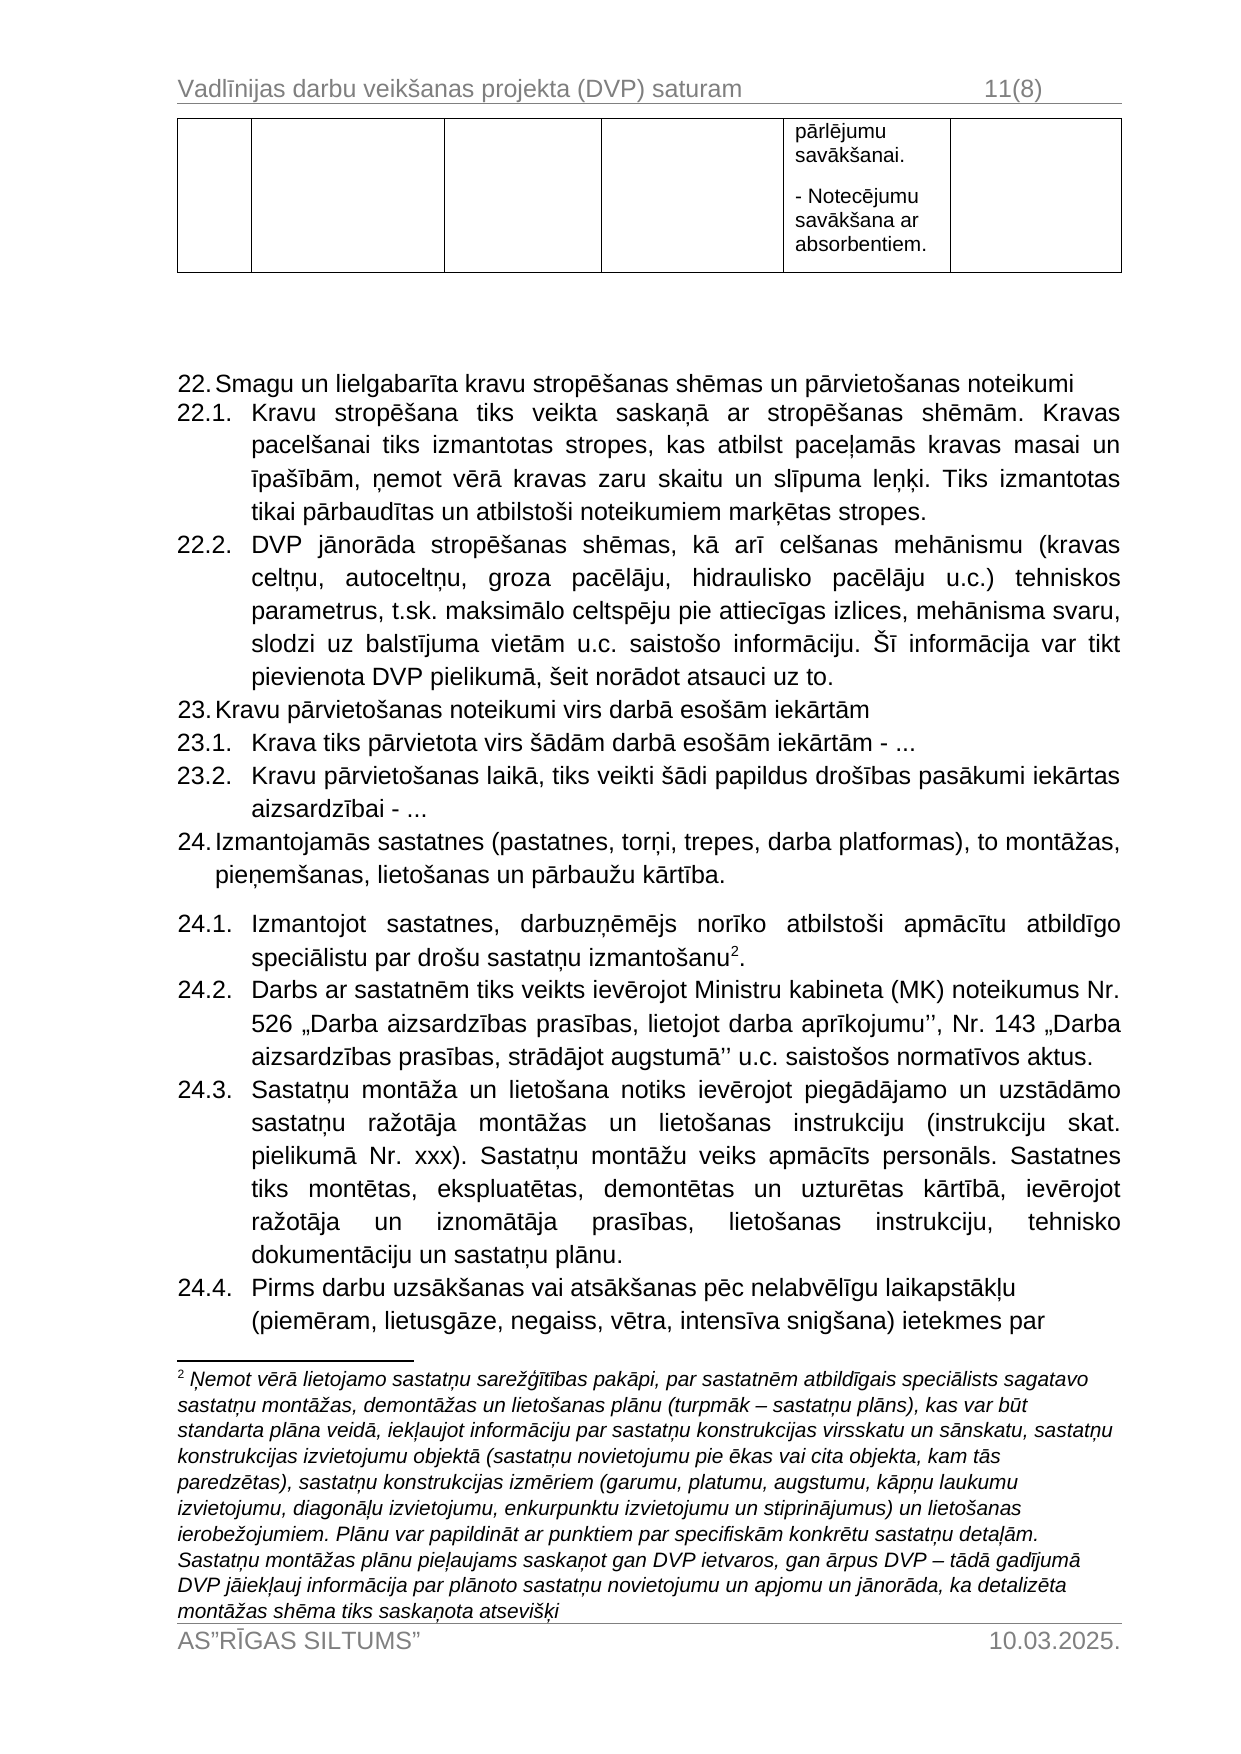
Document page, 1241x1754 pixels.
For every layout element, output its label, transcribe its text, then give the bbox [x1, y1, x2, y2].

list Kravu pārvietošanas noteikumi virs darbā esošām iekārtām [177, 695, 1122, 723]
list Krava tiks pārvietota virs šādām darbā esošām iekārtām - ... [177, 728, 1122, 756]
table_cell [784, 119, 950, 272]
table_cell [445, 119, 601, 272]
list Smagu un lielgabarīta kravu stropēšanas shēmas un pārvietošanas noteikumi [177, 369, 1122, 397]
list Kravu pārvietošanas laikā, tiks veikti šādi papildus drošības pasākumi iekārtas aizsardzībai - ... [177, 761, 1122, 822]
list Darbs ar sastatnēm tiks veikts ievērojot Ministru kabineta (MK) noteikumus Nr. 526 „Darba aizsardzības prasības, lietojot darba aprīkojumu’’, Nr. 143 „Darba aizsardzības prasības, strādājot augstumā’’ u.c. saistošos normatīvos aktus. [177, 976, 1122, 1070]
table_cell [252, 119, 444, 272]
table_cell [951, 119, 1121, 272]
list Kravu stropēšana tiks veikta saskaņā ar stropēšanas shēmām. Kravas pacelšanai tiks izmantotas stropes, kas atbilst paceļamās kravas masai un īpašībām, ņemot vērā kravas zaru skaitu un slīpuma leņķi. Tiks izmantotas tikai pārbaudītas un atbilstoši noteikumiem marķētas stropes. [177, 397, 1122, 525]
list Izmantojot sastatnes, darbuzņēmējs norīko atbilstoši apmācītu atbildīgo speciālistu par drošu sastatņu izmantošanu. [177, 909, 1122, 971]
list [177, 1273, 1122, 1334]
list Sastatņu montāža un lietošana notiks ievērojot piegādājamo un uzstādāmo sastatņu ražotāja montāžas un lietošanas instrukciju (instrukciju skat. pielikumā Nr. xxx). Sastatņu montāžu veiks apmācīts personāls. Sastatnes tiks montētas, ekspluatētas, demontētas un uzturētas kārtībā, ievērojot ražotāja un iznomātāja prasības, lietošanas instrukciju, tehnisko dokumentāciju un sastatņu plānu. [177, 1074, 1122, 1268]
table_cell 1. [178, 119, 251, 272]
list Izmantojamās sastatnes (pastatnes, torņi, trepes, darba platformas), to montāžas, pieņemšanas, lietošanas un pārbaužu kārtība. [177, 827, 1122, 888]
list DVP jānorāda stropēšanas shēmas, kā arī celšanas mehānismu (kravas celtņu, autoceltņu, groza pacēlāju, hidraulisko pacēlāju u.c.) tehniskos parametrus, t.sk. maksimālo celtspēju pie attiecīgas izlices, mehānisma svaru, slodzi uz balstījuma vietām u.c. saistošo informāciju. Šī informācija var tikt pievienota DVP pielikumā, šeit norādot atsauci uz to. [177, 529, 1122, 690]
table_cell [602, 119, 783, 272]
